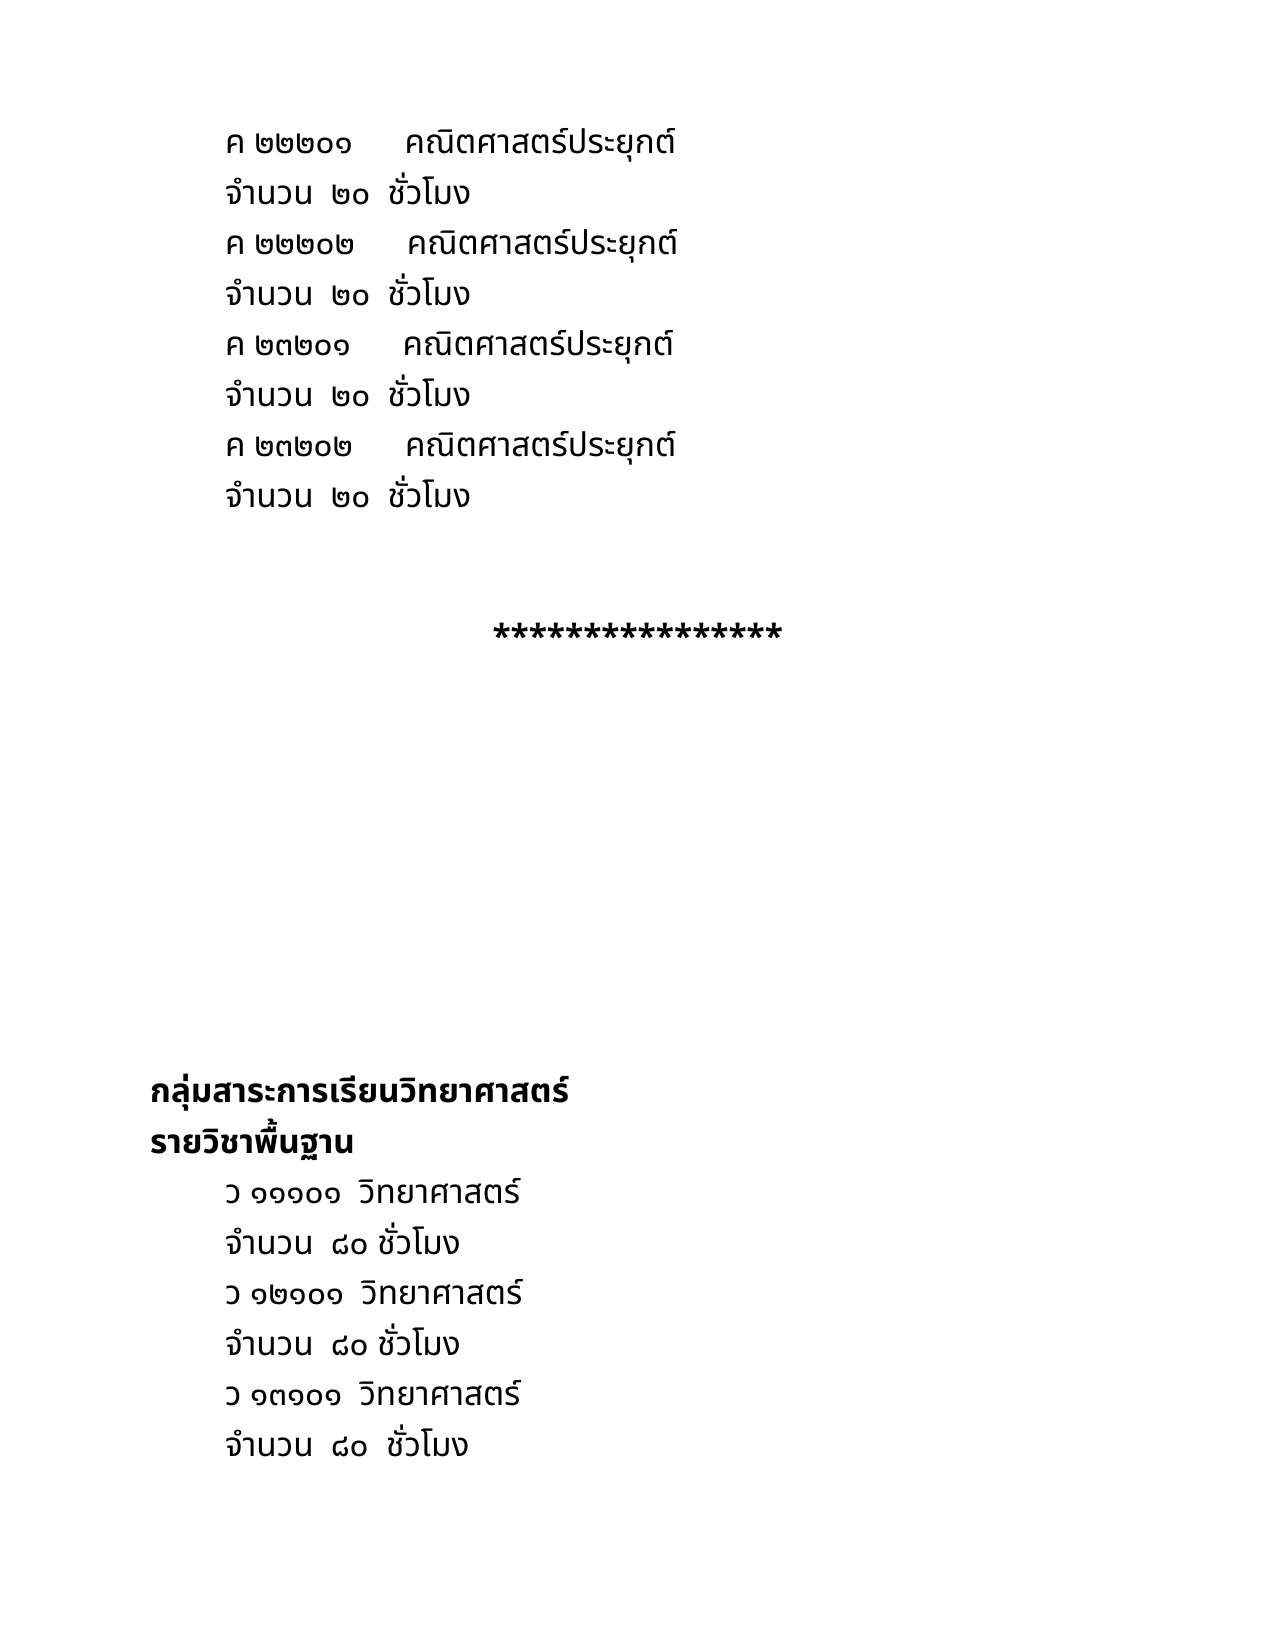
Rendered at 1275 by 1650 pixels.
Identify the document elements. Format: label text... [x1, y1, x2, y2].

text ว ๑๒๑๐๑ วิทยาศาสตร์ จำนวน ๘๐ ชั่วโมง [150, 1269, 1125, 1370]
text ค ๒๒๒๐๑ คณิตศาสตร์ประยุกต์ จำนวน ๒๐ ชั่วโมง [150, 118, 1125, 219]
text ค ๒๒๒๐๒ คณิตศาสตร์ประยุกต์ จำนวน ๒๐ ชั่วโมง [150, 219, 1125, 320]
text รายวิชาพื้นฐาน [150, 1118, 1125, 1168]
text **************** [150, 613, 1125, 658]
text ค ๒๓๒๐๒ คณิตศาสตร์ประยุกต์ จำนวน ๒๐ ชั่วโมง [150, 421, 1125, 522]
text กลุ่มสาระการเรียนวิทยาศาสตร์ [150, 1067, 1125, 1118]
text ค ๒๓๒๐๑ คณิตศาสตร์ประยุกต์ จำนวน ๒๐ ชั่วโมง [150, 320, 1125, 421]
text ว ๑๓๑๐๑ วิทยาศาสตร์ จำนวน ๘๐ ชั่วโมง [150, 1370, 1125, 1471]
text ว ๑๑๑๐๑ วิทยาศาสตร์ จำนวน ๘๐ ชั่วโมง [150, 1168, 1125, 1269]
